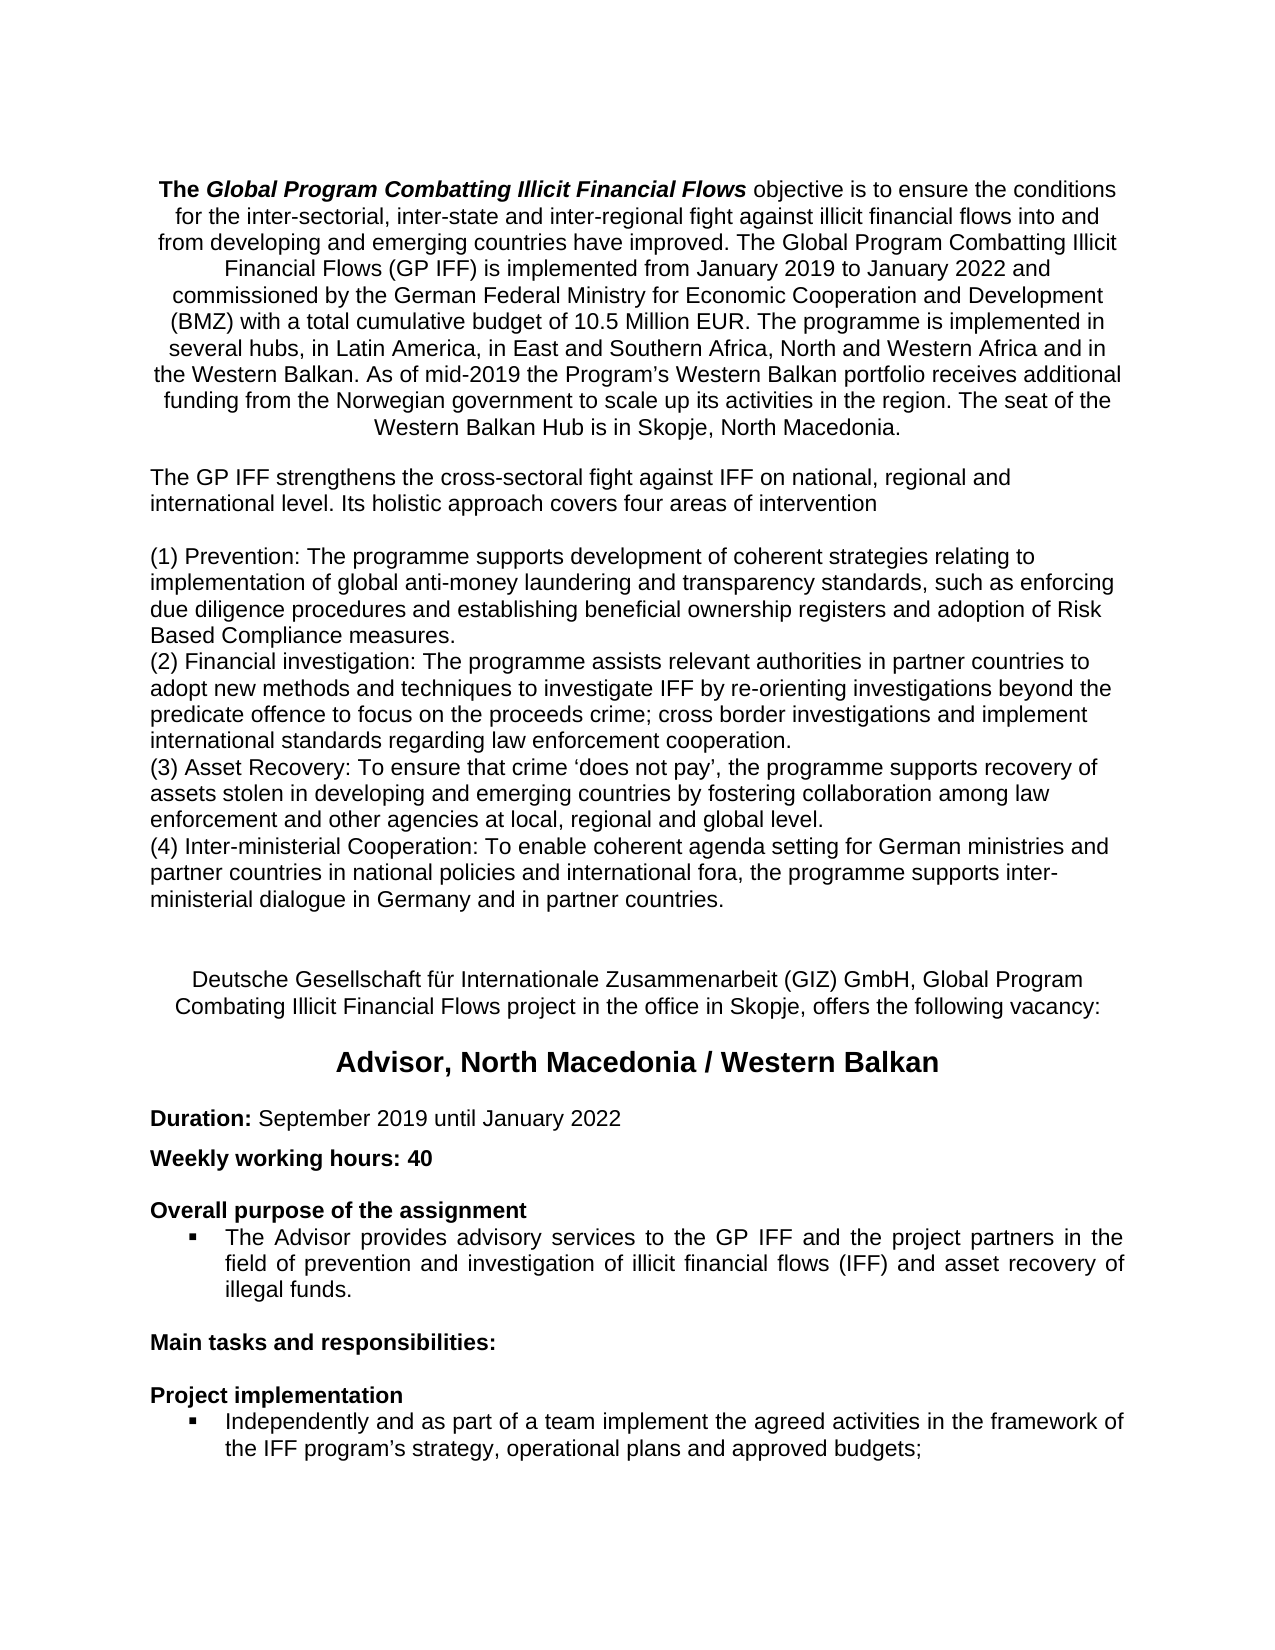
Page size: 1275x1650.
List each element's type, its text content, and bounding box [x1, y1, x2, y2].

text (1) Prevention: The programme supports development of coherent strategies relating to implementation of global anti-money laundering and transparency standards, such as enforcing due diligence procedures and establishing beneficial ownership registers and adoption of Risk Based Compliance measures. [150, 543, 1125, 648]
text Overall purpose of the assignment [150, 1197, 1125, 1224]
text (2) Financial investigation: The programme assists relevant authorities in partner countries to adopt new methods and techniques to investigate IFF by re-orienting investigations beyond the predicate offence to focus on the proceeds crime; cross border investigations and implement international standards regarding law enforcement cooperation. [150, 648, 1125, 754]
text Duration: September 2019 until January 2022 [150, 1105, 1125, 1132]
list Independently and as part of a team implement the agreed activities in the framework of the IFF program’s strategy, operational plans and approved budgets; [187, 1408, 1125, 1461]
text Advisor, North Macedonia / Western Balkan [150, 1045, 1125, 1079]
text Weekly working hours: 40 [150, 1145, 1125, 1171]
text (4) Inter-ministerial Cooperation: To enable coherent agenda setting for German ministries and partner countries in national policies and international fora, the programme supports inter-ministerial dialogue in Germany and in partner countries. [150, 833, 1125, 912]
text The GP IFF strengthens the cross-sectoral fight against IFF on national, regional and international level. Its holistic approach covers four areas of intervention [150, 464, 1125, 517]
text (3) Asset Recovery: To ensure that crime ‘does not pay’, the programme supports recovery of assets stolen in developing and emerging countries by fostering collaboration among law enforcement and other agencies at local, regional and global level. [150, 754, 1125, 833]
text Main tasks and responsibilities: [150, 1329, 1125, 1356]
list The Advisor provides advisory services to the GP IFF and the project partners in the field of prevention and investigation of illicit financial flows (IFF) and asset recovery of illegal funds. [187, 1224, 1125, 1303]
text The Global Program Combatting Illicit Financial Flows objective is to ensure the conditions for the inter-sectorial, inter-state and inter-regional fight against illicit financial flows into and from developing and emerging countries have improved. The Global Program Combatting Illicit Financial Flows (GP IFF) is implemented from January 2019 to January 2022 and commissioned by the German Federal Ministry for Economic Cooperation and Development (BMZ) with a total cumulative budget of 10.5 Million EUR. The programme is implemented in several hubs, in Latin America, in East and Southern Africa, North and Western Africa and in the Western Balkan. As of mid-2019 the Program’s Western Balkan portfolio receives additional funding from the Norwegian government to scale up its activities in the region. The seat of the Western Balkan Hub is in Skopje, North Macedonia. [150, 176, 1125, 440]
text Project implementation [150, 1382, 1125, 1408]
text Deutsche Gesellschaft für Internationale Zusammenarbeit (GIZ) GmbH, Global Program Combating Illicit Financial Flows project in the office in Skopje, offers the following vacancy: [150, 966, 1125, 1019]
